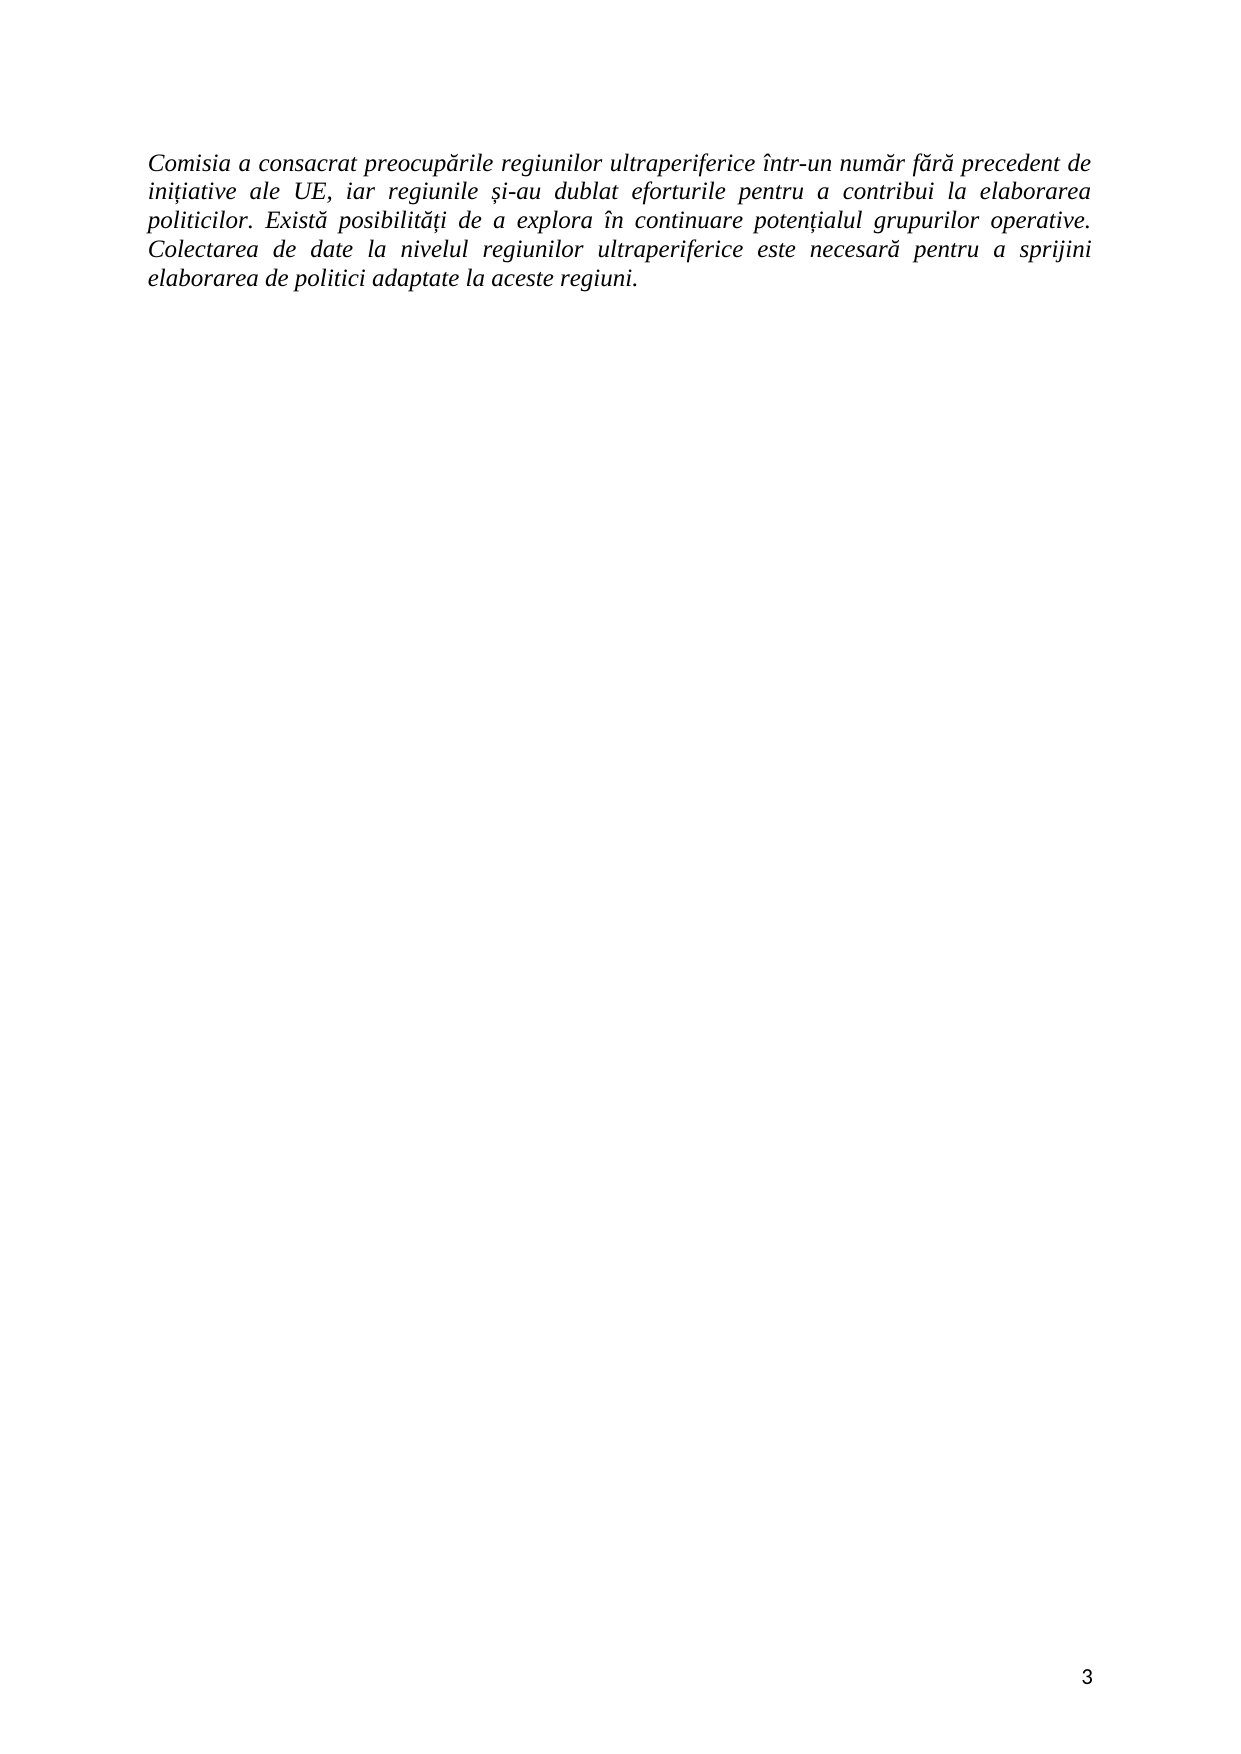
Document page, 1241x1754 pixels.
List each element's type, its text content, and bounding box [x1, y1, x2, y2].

text Comisia a consacrat preocupările regiunilor ultraperiferice într-un număr fără precedent de inițiative ale UE, iar regiunile și-au dublat eforturile pentru a contribui la elaborarea politicilor. Există posibilități de a explora în continuare potențialul grupurilor operative. Colectarea de date la nivelul regiunilor ultraperiferice este necesară pentru a sprijini elaborarea de politici adaptate la aceste regiuni. [148, 148, 1092, 291]
